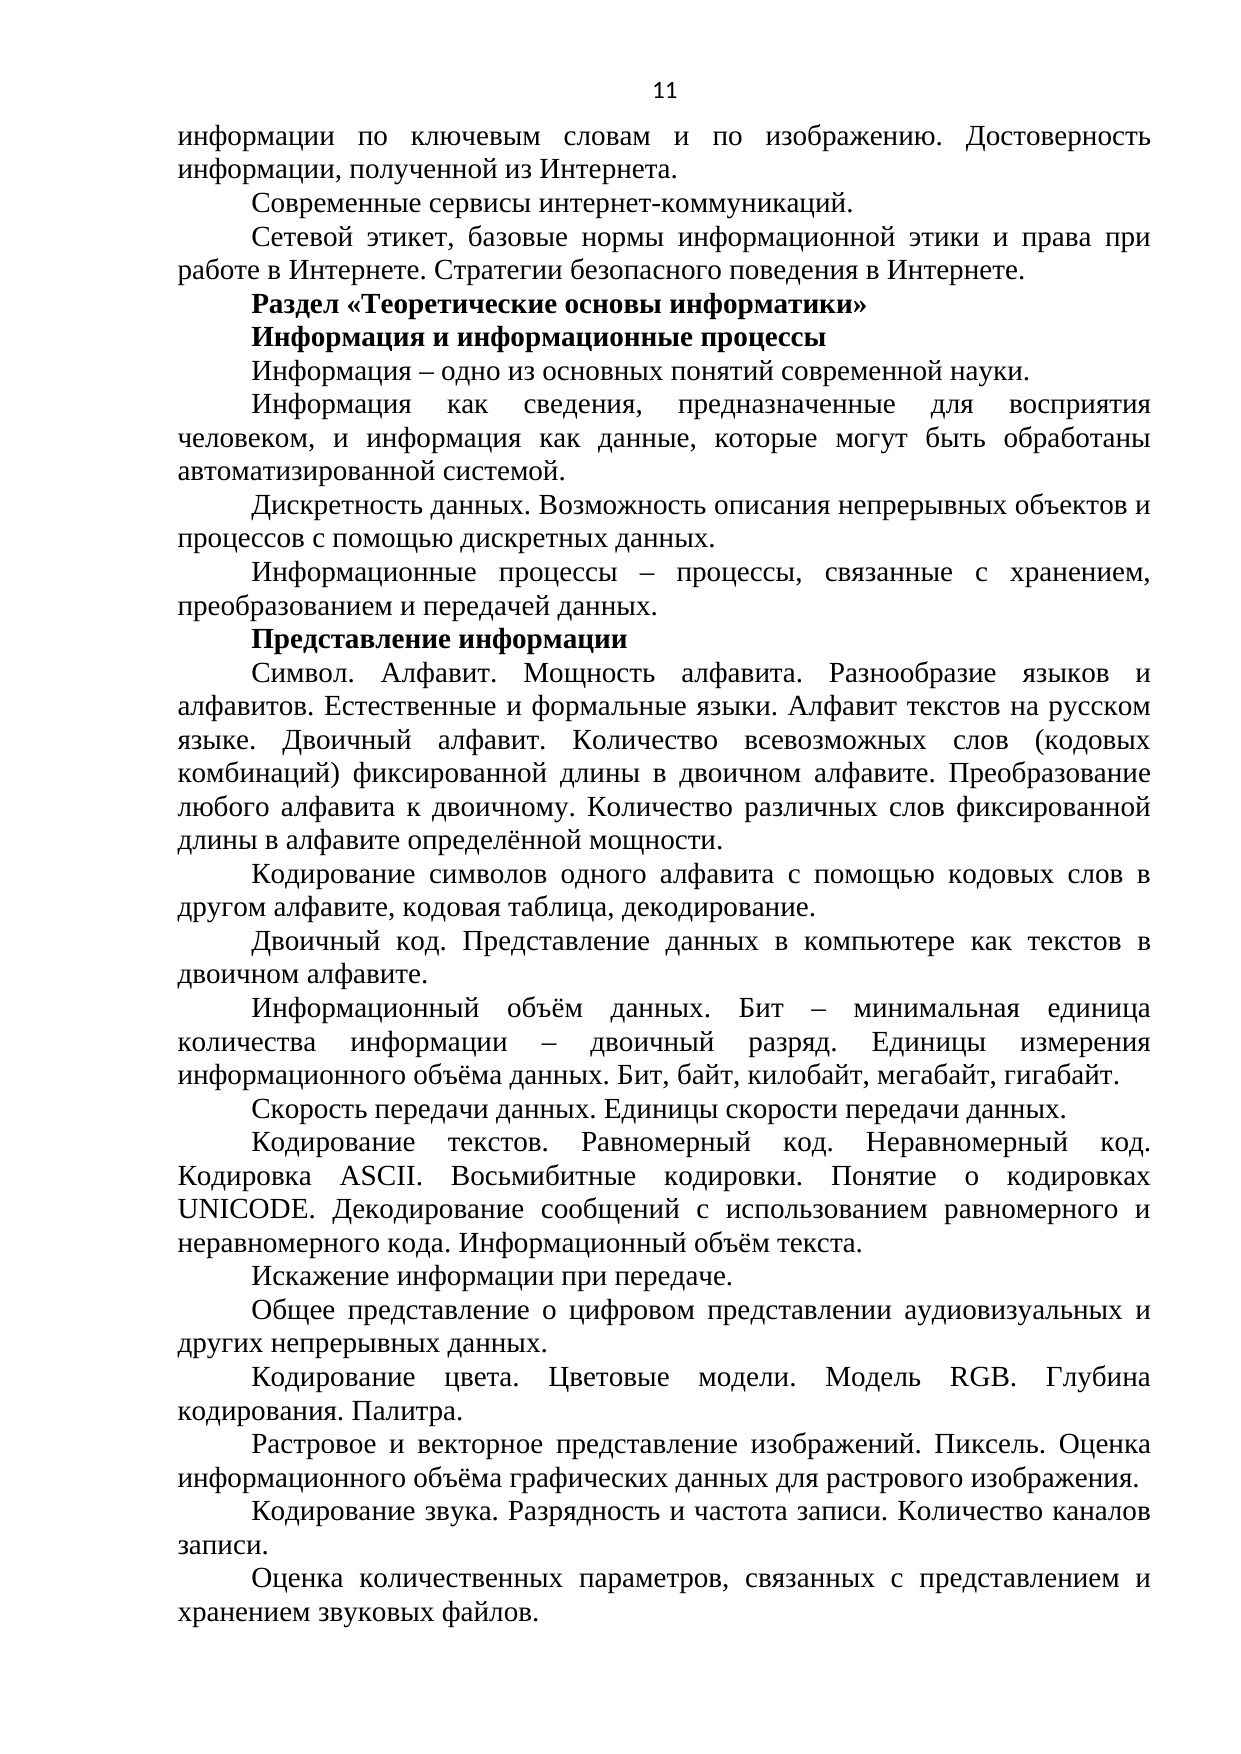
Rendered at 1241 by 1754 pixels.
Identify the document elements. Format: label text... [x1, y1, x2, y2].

text Кодирование текстов. Равномерный код. Неравномерный код. Кодировка ASCII. Восьмибитные кодировки. Понятие о кодировках UNICODE. Декодирование сообщений с использованием равномерного и неравномерного кода. Информационный объём текста. [177, 1124, 1152, 1258]
text Кодирование звука. Разрядность и частота записи. Количество каналов записи. [177, 1493, 1152, 1560]
text Дискретность данных. Возможность описания непрерывных объектов и процессов с помощью дискретных данных. [177, 487, 1152, 554]
text Сетевой этикет, базовые нормы информационной этики и права при работе в Интернете. Стратегии безопасного поведения в Интернете. [177, 219, 1152, 286]
text Современные сервисы интернет-коммуникаций. [177, 185, 1152, 219]
text Искажение информации при передаче. [177, 1258, 1152, 1292]
text Информация и информационные процессы [177, 319, 1152, 353]
text Информация – одно из основных понятий современной науки. [177, 353, 1152, 386]
text Раздел «Теоретические основы информатики» [177, 286, 1152, 319]
text Информация как сведения, предназначенные для восприятия человеком, и информация как данные, которые могут быть обработаны автоматизированной системой. [177, 386, 1152, 487]
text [177, 118, 1152, 185]
text Символ. Алфавит. Мощность алфавита. Разнообразие языков и алфавитов. Естественные и формальные языки. Алфавит текстов на русском языке. Двоичный алфавит. Количество всевозможных слов (кодовых комбинаций) фиксированной длины в двоичном алфавите. Преобразование любого алфавита к двоичному. Количество различных слов фиксированной длины в алфавите определённой мощности. [177, 655, 1152, 856]
text Кодирование цвета. Цветовые модели. Модель RGB. Глубина кодирования. Палитра. [177, 1359, 1152, 1426]
text Кодирование символов одного алфавита с помощью кодовых слов в другом алфавите, кодовая таблица, декодирование. [177, 856, 1152, 923]
text Общее представление о цифровом представлении аудиовизуальных и других непрерывных данных. [177, 1292, 1152, 1359]
text Представление информации [177, 621, 1152, 655]
text Информационный объём данных. Бит – минимальная единица количества информации – двоичный разряд. Единицы измерения информационного объёма данных. Бит, байт, килобайт, мегабайт, гигабайт. [177, 990, 1152, 1091]
text Растровое и векторное представление изображений. Пиксель. Оценка информационного объёма графических данных для растрового изображения. [177, 1426, 1152, 1493]
text Оценка количественных параметров, связанных с представлением и хранением звуковых файлов. [177, 1560, 1152, 1627]
text Информационные процессы – процессы, связанные с хранением, преобразованием и передачей данных. [177, 554, 1152, 621]
text Скорость передачи данных. Единицы скорости передачи данных. [177, 1091, 1152, 1124]
text Двоичный код. Представление данных в компьютере как текстов в двоичном алфавите. [177, 923, 1152, 990]
